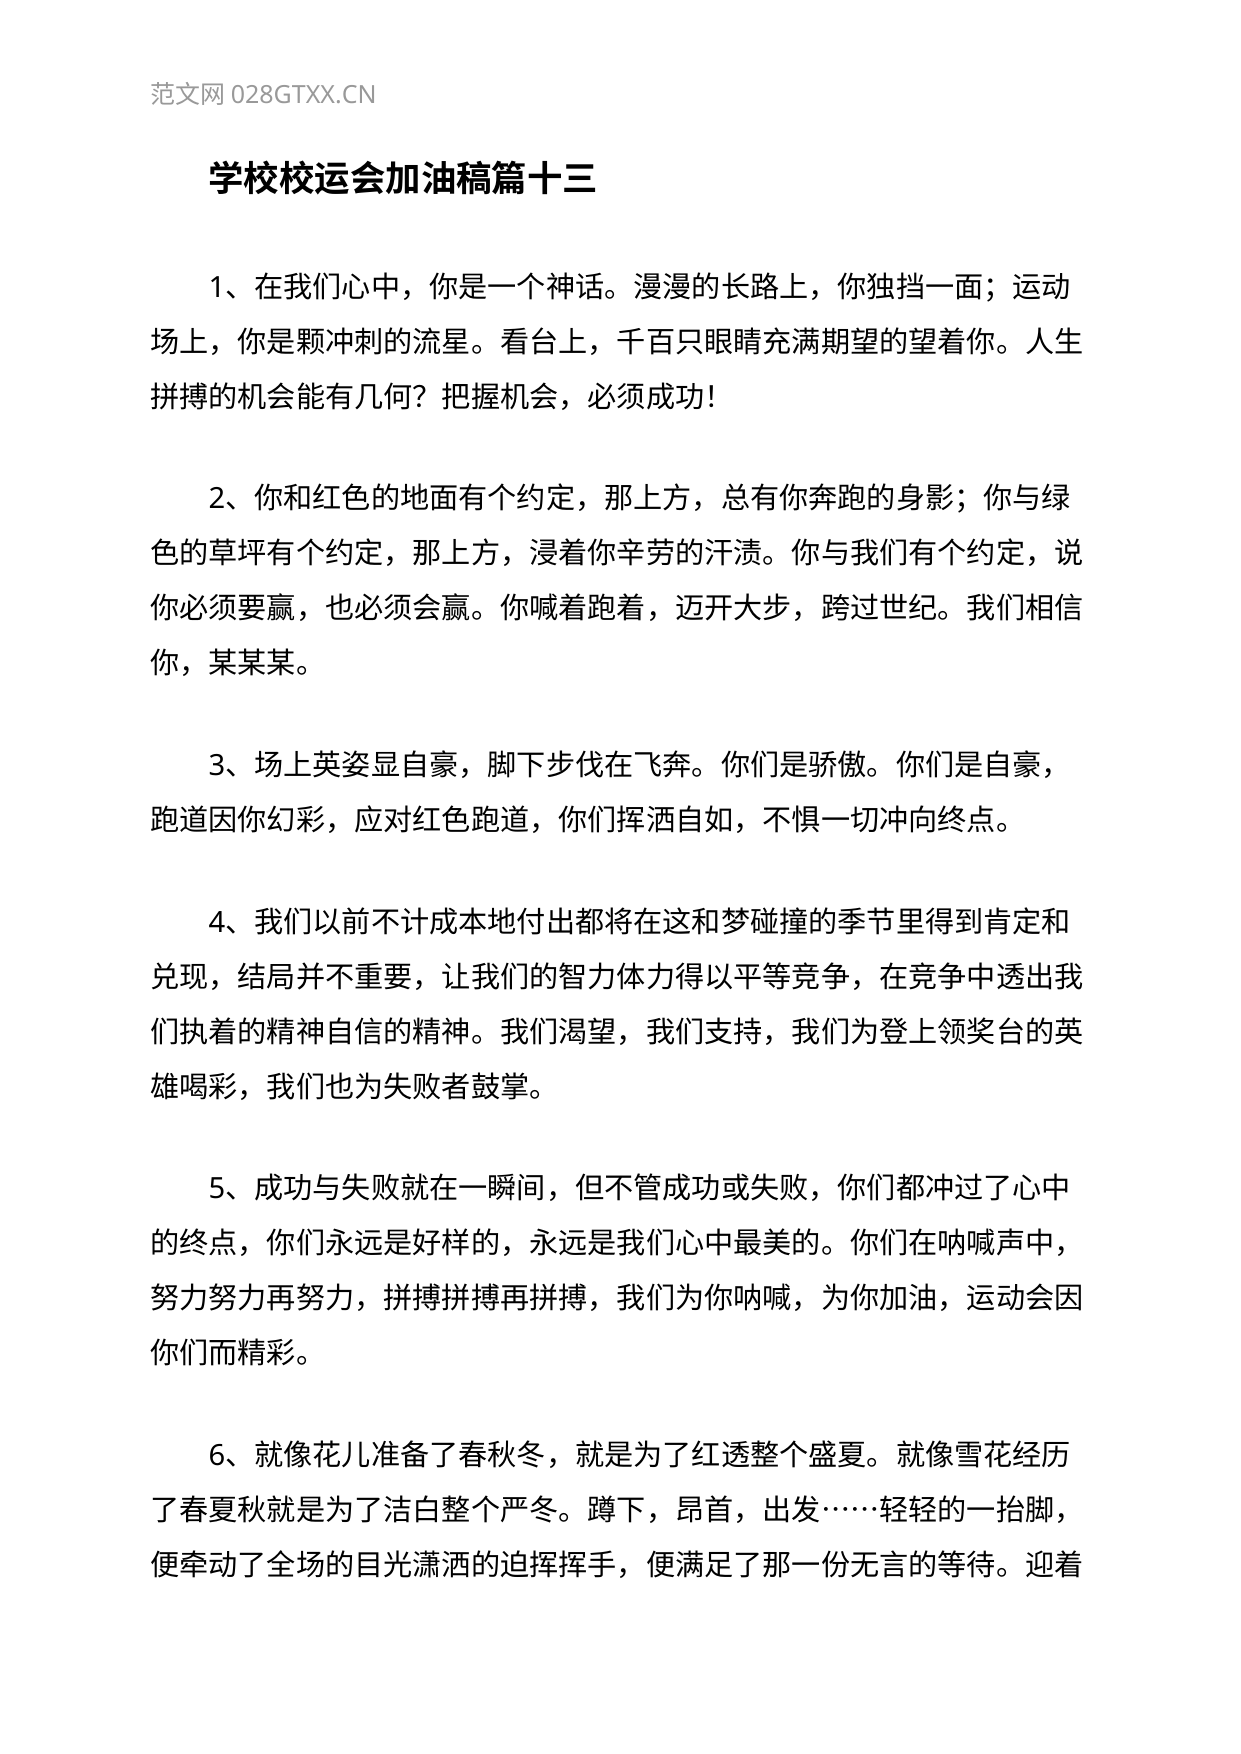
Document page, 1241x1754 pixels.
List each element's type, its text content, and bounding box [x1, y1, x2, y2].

text 1、在我们心中，你是一个神话。漫漫的长路上，你独挡一面；运动场上，你是颗冲刺的流星。看台上，千百只眼睛充满期望的望着你。人生拼搏的机会能有几何？把握机会，必须成功！ [150, 263, 1090, 416]
text 3、场上英姿显自豪，脚下步伐在飞奔。你们是骄傲。你们是自豪，跑道因你幻彩，应对红色跑道，你们挥洒自如，不惧一切冲向终点。 [150, 742, 1090, 839]
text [150, 1432, 1090, 1584]
text 2、你和红色的地面有个约定，那上方，总有你奔跑的身影；你与绿色的草坪有个约定，那上方，浸着你辛劳的汗渍。你与我们有个约定，说你必须要赢，也必须会赢。你喊着跑着，迈开大步，跨过世纪。我们相信你，某某某。 [150, 475, 1090, 682]
text 4、我们以前不计成本地付出都将在这和梦碰撞的季节里得到肯定和兑现，结局并不重要，让我们的智力体力得以平等竞争，在竞争中透出我们执着的精神自信的精神。我们渴望，我们支持，我们为登上领奖台的英雄喝彩，我们也为失败者鼓掌。 [150, 898, 1090, 1106]
text 学校校运会加油稿篇十三 [150, 150, 1090, 201]
text 5、成功与失败就在一瞬间，但不管成功或失败，你们都冲过了心中的终点，你们永远是好样的，永远是我们心中最美的。你们在呐喊声中，努力努力再努力，拼搏拼搏再拼搏，我们为你呐喊，为你加油，运动会因你们而精彩。 [150, 1165, 1090, 1372]
